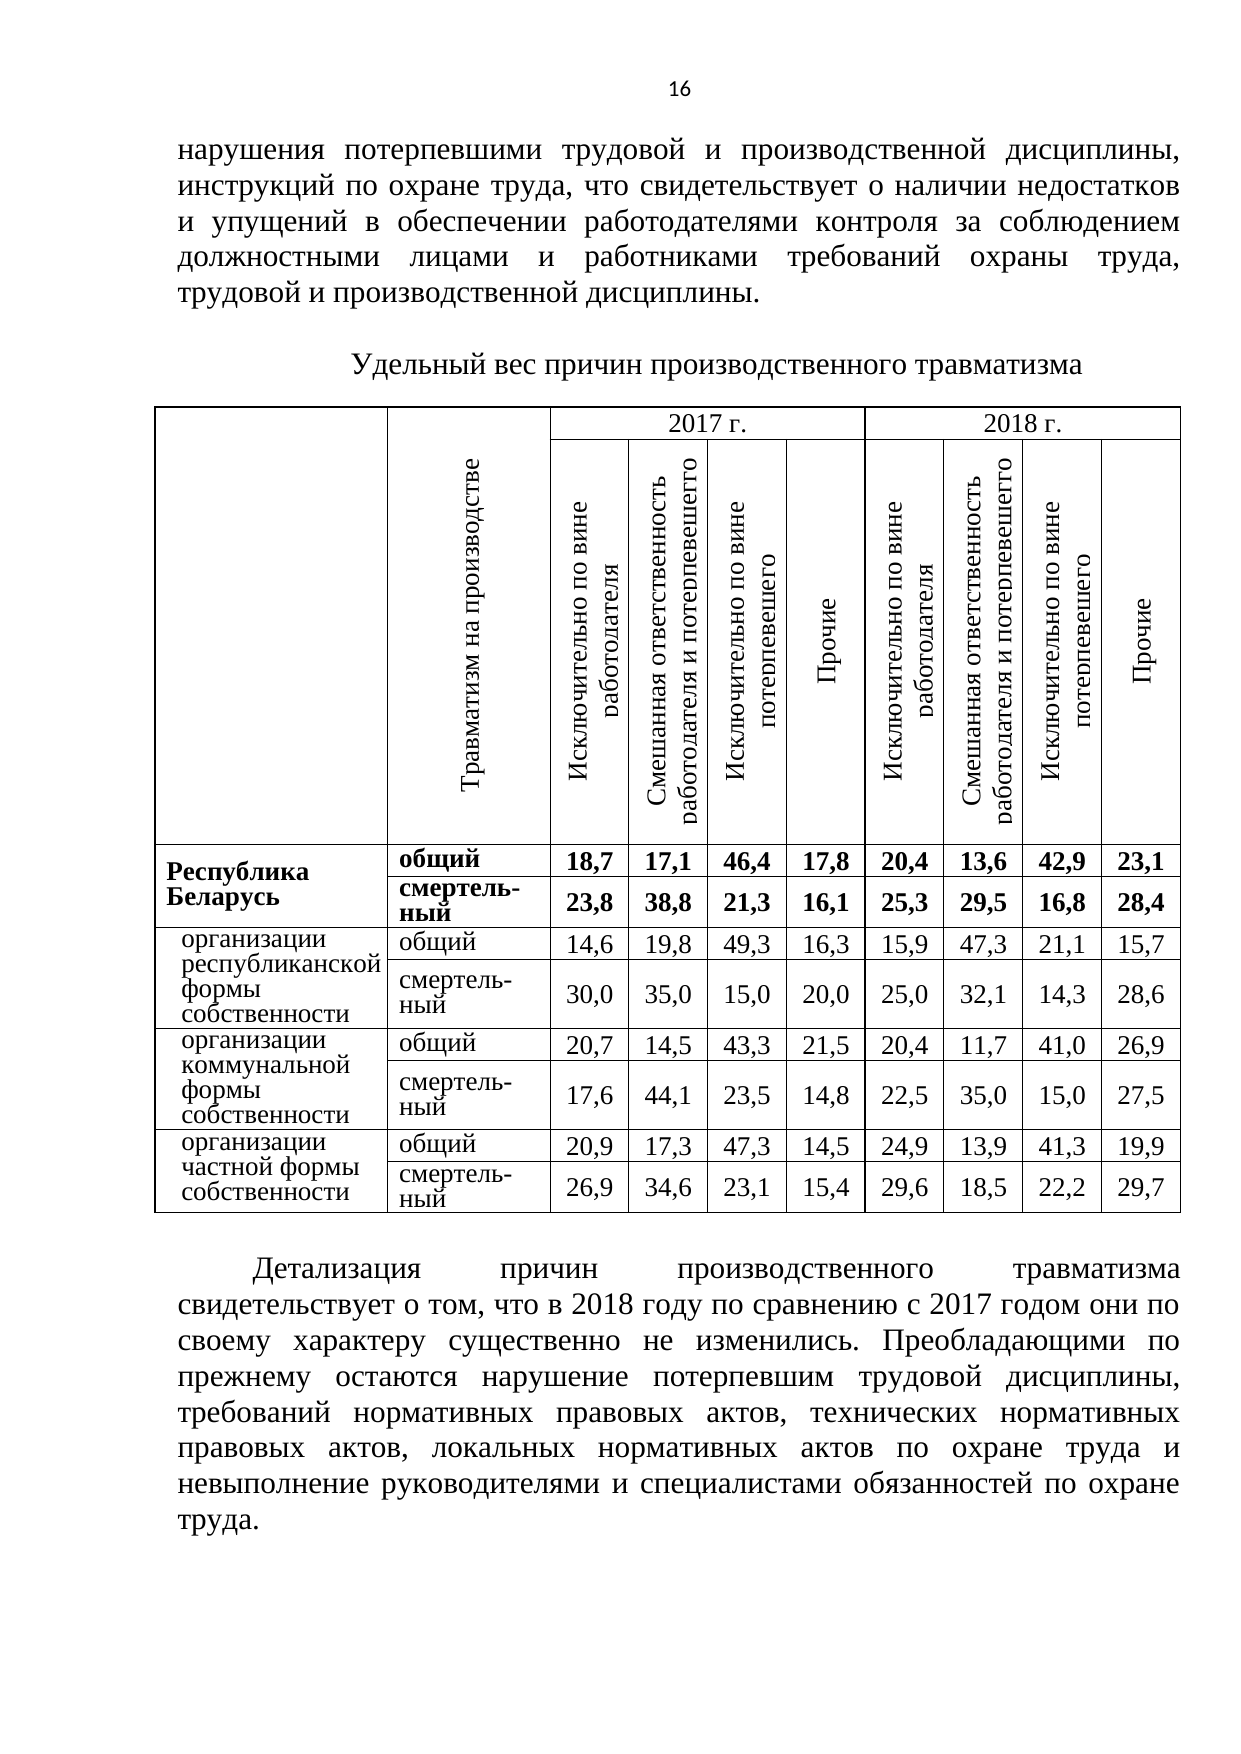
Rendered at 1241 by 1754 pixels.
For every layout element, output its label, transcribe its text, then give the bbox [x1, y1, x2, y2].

table_cell 15,9 [866, 928, 943, 959]
table_cell 14,6 [551, 928, 628, 959]
table_cell 35,0 [944, 1061, 1022, 1129]
table_cell 35,0 [629, 960, 707, 1028]
table_cell 15,4 [787, 1162, 864, 1212]
table_cell 23,1 [1102, 845, 1180, 876]
table_cell 17,6 [551, 1061, 628, 1129]
table_cell 20,4 [866, 1029, 943, 1060]
table_cell Прочие [787, 440, 864, 843]
table_cell Исключительно по вине потерпевешего [1023, 440, 1101, 843]
table_cell 23,5 [708, 1061, 786, 1129]
table_cell смертель-ный [388, 1061, 550, 1129]
table_cell общий [388, 1130, 550, 1161]
table_cell 19,9 [1102, 1130, 1180, 1161]
table_cell 11,7 [944, 1029, 1022, 1060]
table_cell 14,5 [629, 1029, 707, 1060]
table_cell 15,0 [1023, 1061, 1101, 1129]
table_cell 28,6 [1102, 960, 1180, 1028]
text Детализация причин производственного травматизма свидетельствует о том, что в 2018 году по сравнению с 2017 годом они по своему характеру существенно не изменились. Преобладающими по прежнему остаются нарушение потерпевшим трудовой дисциплины, требований нормативных правовых актов, технических нормативных правовых актов, локальных нормативных актов по охране труда и невыполнение руководителями и специалистами обязанностей по охране труда. [177, 1249, 1181, 1537]
table_cell 49,3 [708, 928, 786, 959]
table_cell 29,6 [866, 1162, 943, 1212]
table_cell 38,8 [629, 877, 707, 927]
table_cell общий [388, 845, 550, 876]
table_cell смертель-ный [388, 877, 550, 927]
table_cell 14,8 [787, 1061, 864, 1129]
table_cell 14,5 [787, 1130, 864, 1161]
table_cell 15,7 [1102, 928, 1180, 959]
table_cell 20,4 [866, 845, 943, 876]
table_cell 20,7 [551, 1029, 628, 1060]
table_header [156, 408, 387, 843]
table_cell 42,9 [1023, 845, 1101, 876]
table_header Травматизм на производстве [388, 408, 550, 843]
table_cell 22,5 [866, 1061, 943, 1129]
table_cell 15,0 [708, 960, 786, 1028]
table_cell 17,3 [629, 1130, 707, 1161]
table_cell Смешанная ответственность работодателя и потерпевешегго [629, 440, 707, 843]
table_cell 22,2 [1023, 1162, 1101, 1212]
table_cell 25,3 [866, 877, 943, 927]
table_header 2017 г. [551, 408, 864, 439]
table_cell Республика Беларусь [156, 845, 387, 927]
table_cell 43,3 [708, 1029, 786, 1060]
table_cell смертель-ный [388, 960, 550, 1028]
table_cell общий [388, 1029, 550, 1060]
table_cell 19,8 [629, 928, 707, 959]
table_cell общий [388, 928, 550, 959]
table_cell Исключительно по вине работодателя [551, 440, 628, 843]
table_cell 16,1 [787, 877, 864, 927]
table_cell 16,8 [1023, 877, 1101, 927]
table_cell 24,9 [866, 1130, 943, 1161]
table_cell Прочие [1102, 440, 1180, 843]
table_cell Исключительно по вине работодателя [866, 440, 943, 843]
table_cell 23,8 [551, 877, 628, 927]
table_cell 14,3 [1023, 960, 1101, 1028]
table_cell Исключительно по вине потерпевешего [708, 440, 786, 843]
table_cell 17,1 [629, 845, 707, 876]
table_cell 26,9 [551, 1162, 628, 1212]
table_cell организации коммунальной формы собственности [156, 1029, 387, 1129]
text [177, 130, 1181, 309]
table_cell 34,6 [629, 1162, 707, 1212]
table_cell 16,3 [787, 928, 864, 959]
table_cell 18,7 [551, 845, 628, 876]
table_cell 27,5 [1102, 1061, 1180, 1129]
table_cell 44,1 [629, 1061, 707, 1129]
table_cell организации частной формы собственности [156, 1130, 387, 1212]
table_cell 28,4 [1102, 877, 1180, 927]
table_cell 18,5 [944, 1162, 1022, 1212]
table_cell 32,1 [944, 960, 1022, 1028]
table_cell 41,3 [1023, 1130, 1101, 1161]
table_cell 21,5 [787, 1029, 864, 1060]
table_cell 47,3 [944, 928, 1022, 959]
table_cell 20,0 [787, 960, 864, 1028]
table_cell 13,6 [944, 845, 1022, 876]
table_header 2018 г. [866, 408, 1180, 439]
table_cell 17,8 [787, 845, 864, 876]
table_cell смертель-ный [388, 1162, 550, 1212]
table_cell 13,9 [944, 1130, 1022, 1161]
table_cell Смешанная ответственность работодателя и потерпевешегго [944, 440, 1022, 843]
table_cell 20,9 [551, 1130, 628, 1161]
table_cell 23,1 [708, 1162, 786, 1212]
table_cell 30,0 [551, 960, 628, 1028]
table_cell 21,1 [1023, 928, 1101, 959]
table_cell 21,3 [708, 877, 786, 927]
table_cell 26,9 [1102, 1029, 1180, 1060]
table_cell организации республиканской формы собственности [156, 928, 387, 1028]
table_cell 29,5 [944, 877, 1022, 927]
table_cell 41,0 [1023, 1029, 1101, 1060]
table_cell 47,3 [708, 1130, 786, 1161]
table_cell 25,0 [866, 960, 943, 1028]
text Удельный вес причин производственного травматизма [177, 346, 1181, 381]
table_cell 29,7 [1102, 1162, 1180, 1212]
table_cell 46,4 [708, 845, 786, 876]
